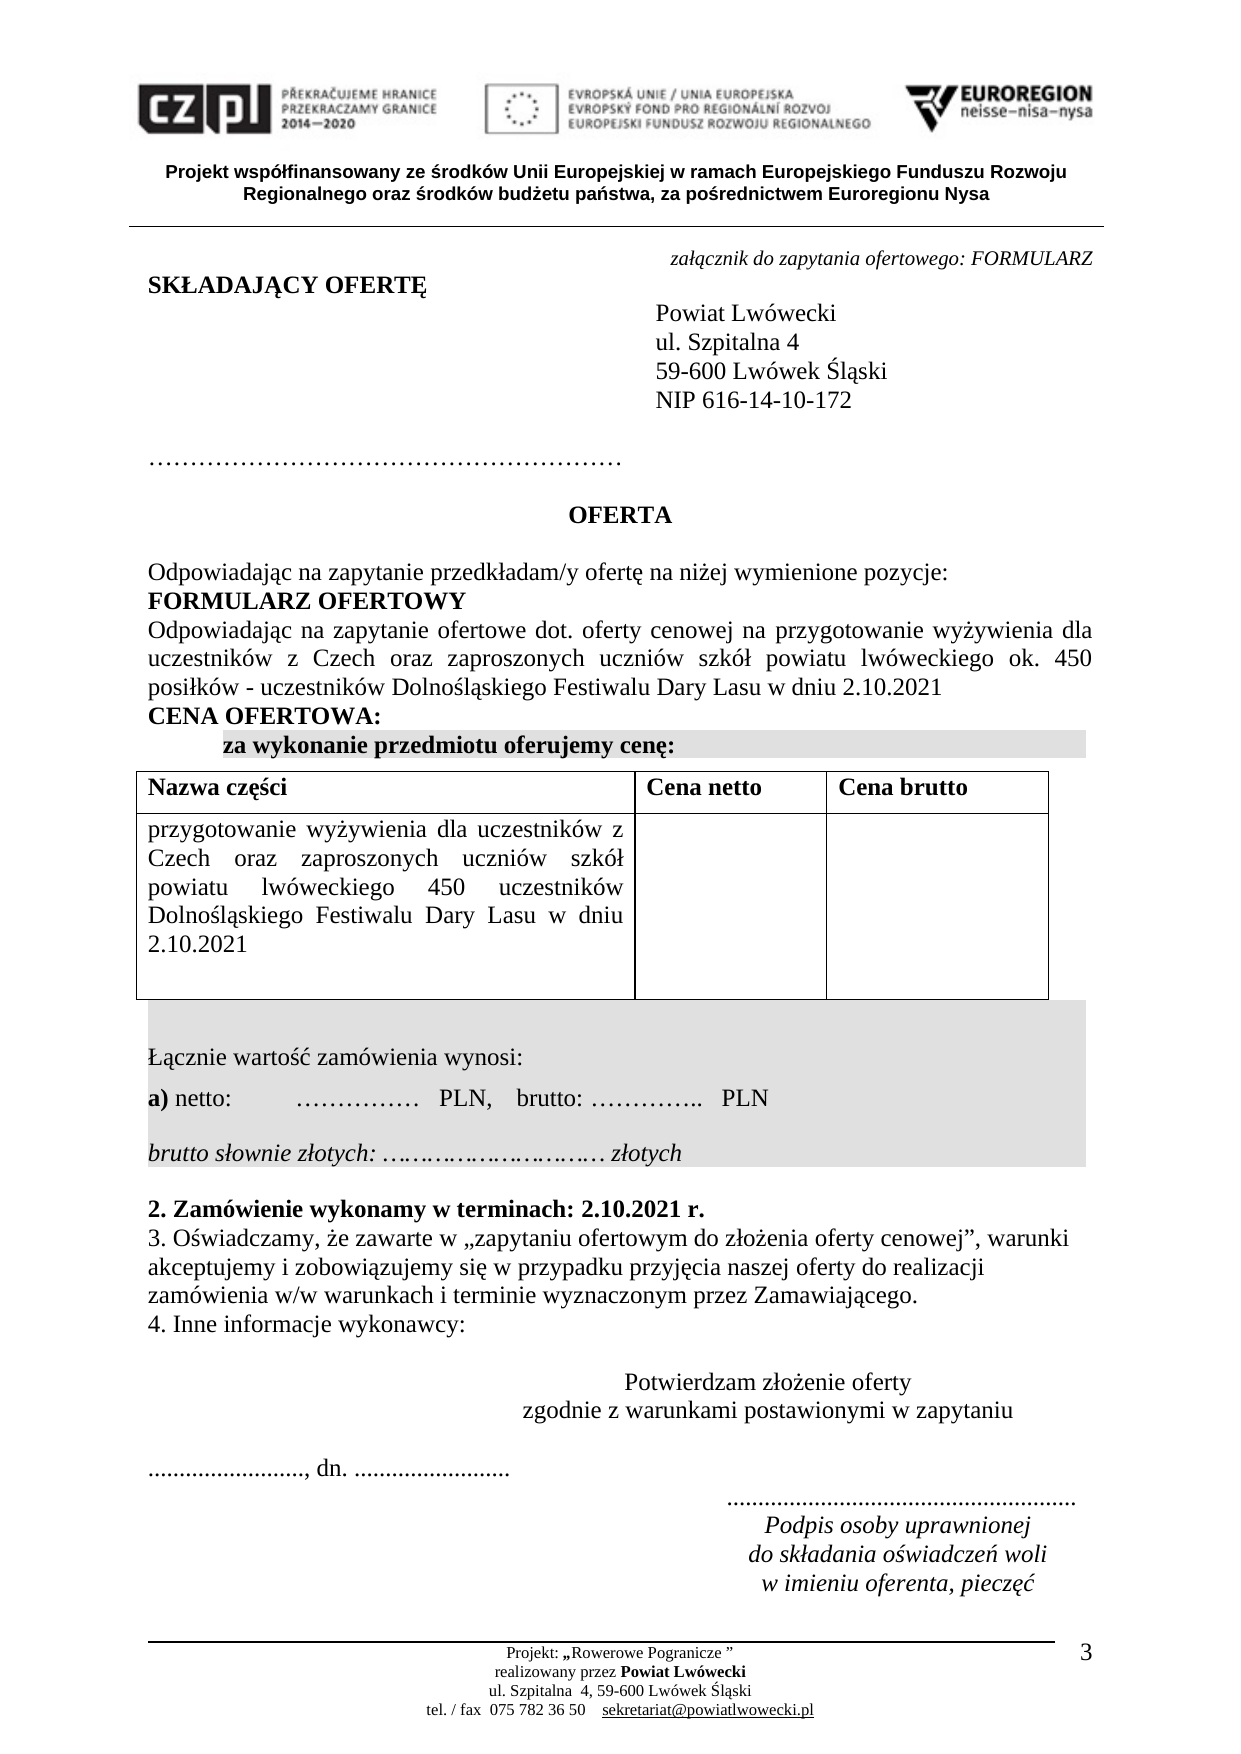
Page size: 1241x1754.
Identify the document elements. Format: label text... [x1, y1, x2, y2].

text SKŁADAJĄCY OFERTĘ [148, 270, 1093, 298]
text Odpowiadając na zapytanie przedkładam/y ofertę na niżej wymienione pozycje: [148, 557, 1093, 586]
picture [128, 72, 1105, 151]
text Łącznie wartość zamówienia wynosi: [148, 1042, 1086, 1070]
text OFERTA [148, 500, 1093, 528]
table_cell [636, 814, 826, 999]
table_header ………………………………………………… [136, 299, 644, 471]
text Potwierdzam złożenie oferty [443, 1367, 1093, 1395]
text a) netto: …………… PLN, brutto: ………….. PLN [148, 1083, 1086, 1112]
text Podpis osoby uprawnionej do składania oświadczeń woli w imieniu oferenta, pieczęć [710, 1510, 1085, 1597]
text FORMULARZ OFERTOWY [148, 586, 1093, 615]
table_header Cena brutto [827, 772, 1048, 813]
text ........................., dn. ......................... [148, 1453, 1093, 1482]
text CENA OFERTOWA: [148, 701, 1093, 730]
text 3. Oświadczamy, że zawarte w „zapytaniu ofertowym do złożenia oferty cenowej”, warunki akceptujemy i zobowiązujemy się w przypadku przyjęcia naszej oferty do realizacji zamówienia w/w warunkach i terminie wyznaczonym przez Zamawiającego. [148, 1223, 1093, 1309]
text za wykonanie przedmiotu oferujemy cenę: [223, 730, 1086, 758]
text Odpowiadając na zapytanie ofertowe dot. oferty cenowej na przygotowanie wyżywienia dla uczestników z Czech oraz zaproszonych uczniów szkół powiatu lwóweckiego ok. 450 posiłków - uczestników Dolnośląskiego Festiwalu Dary Lasu w dniu 2.10.2021 [148, 615, 1093, 701]
table_header Nazwa części [137, 772, 634, 813]
text zgodnie z warunkami postawionymi w zapytaniu [443, 1395, 1093, 1424]
text 2. Zamówienie wykonamy w terminach: 2.10.2021 r. [148, 1194, 1093, 1223]
table_header Cena netto [636, 772, 826, 813]
text ........................................................ [710, 1482, 1093, 1510]
table_header Powiat Lwówecki ul. Szpitalna 4 59-600 Lwówek Śląski NIP 616-14-10-172 [644, 299, 1104, 471]
text brutto słownie złotych: ………………………… złotych [148, 1138, 1086, 1167]
text 4. Inne informacje wykonawcy: [148, 1309, 1093, 1338]
text załącznik do zapytania ofertowego: FORMULARZ [148, 246, 1093, 270]
table_cell [827, 814, 1048, 999]
table_cell przygotowanie wyżywienia dla uczestników z Czech oraz zaproszonych uczniów szkół powiatu lwóweckiego 450 uczestników Dolnośląskiego Festiwalu Dary Lasu w dniu 2.10.2021 [137, 814, 634, 999]
